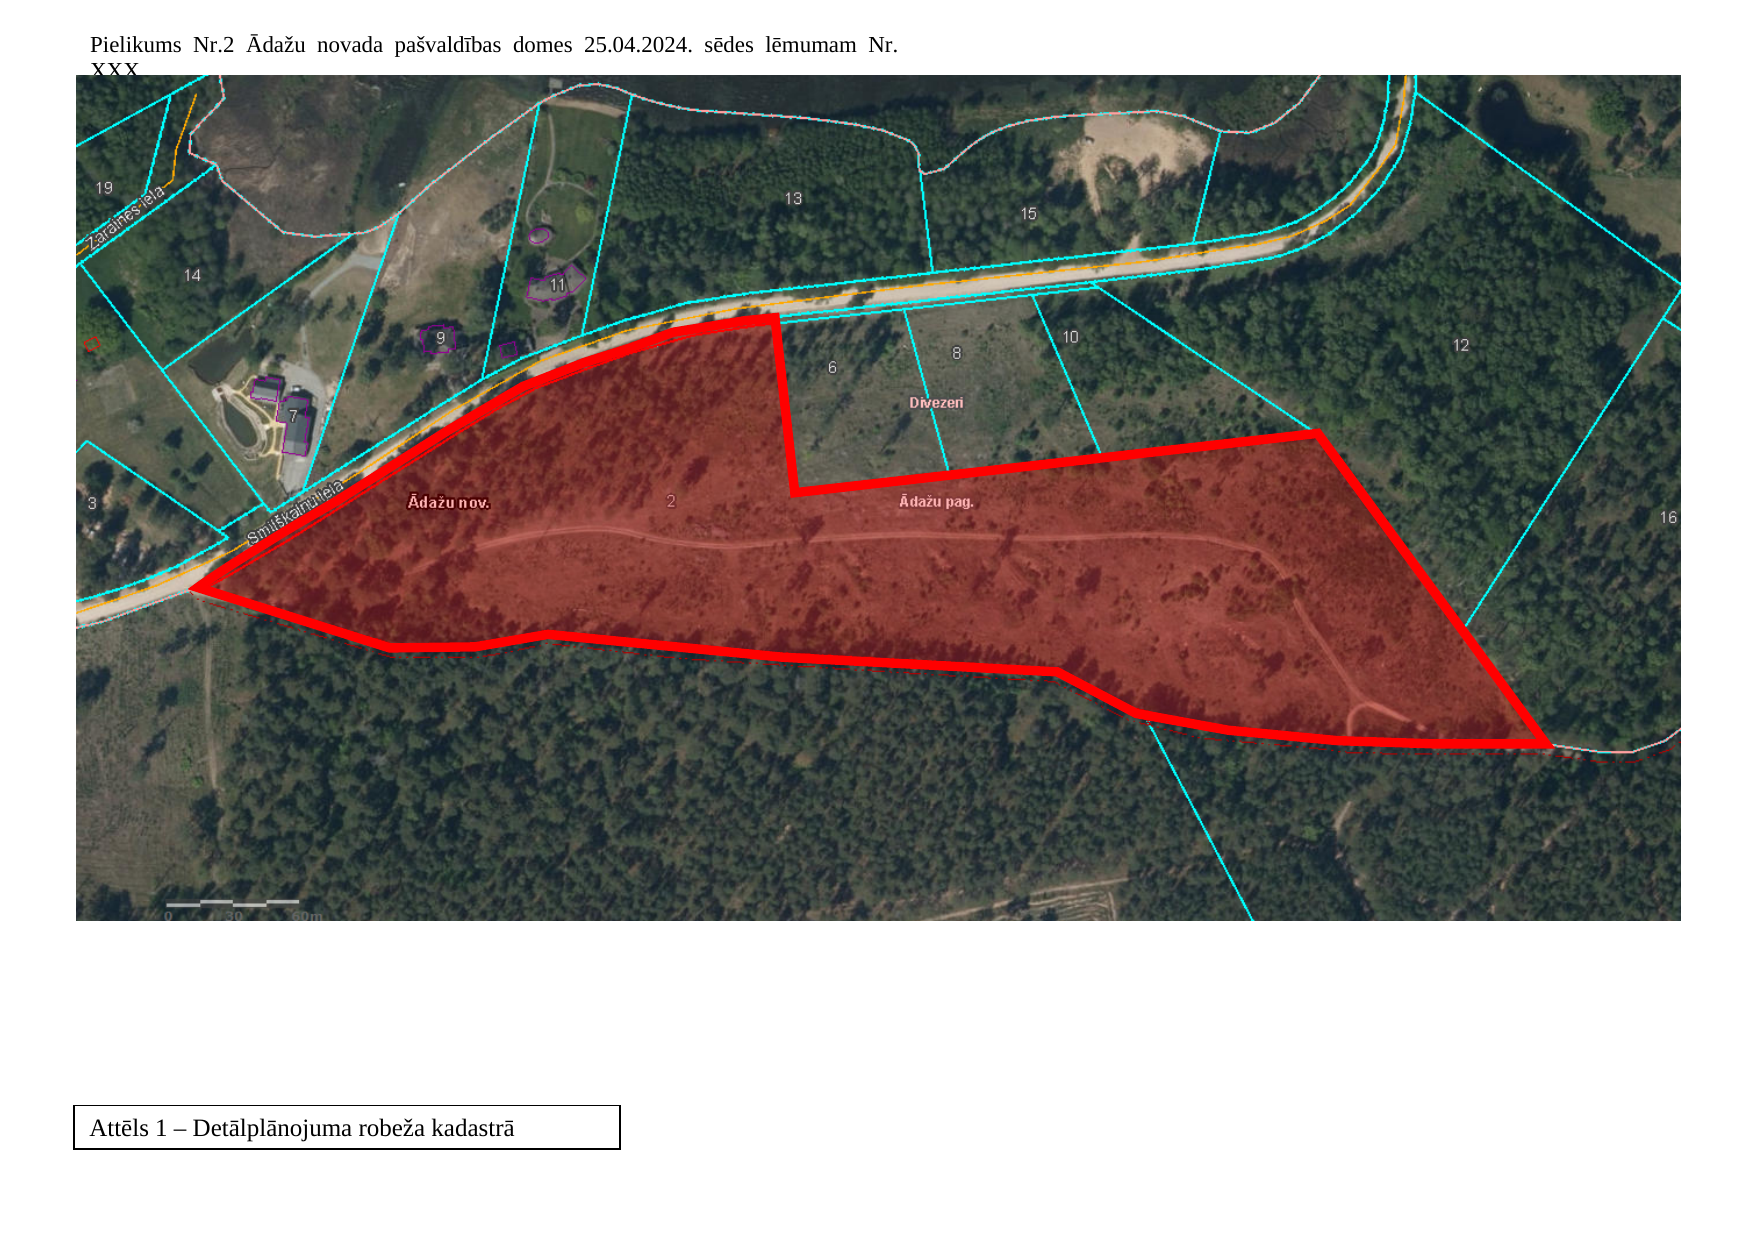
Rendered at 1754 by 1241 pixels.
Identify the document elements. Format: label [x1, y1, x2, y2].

picture [76, 75, 1681, 921]
